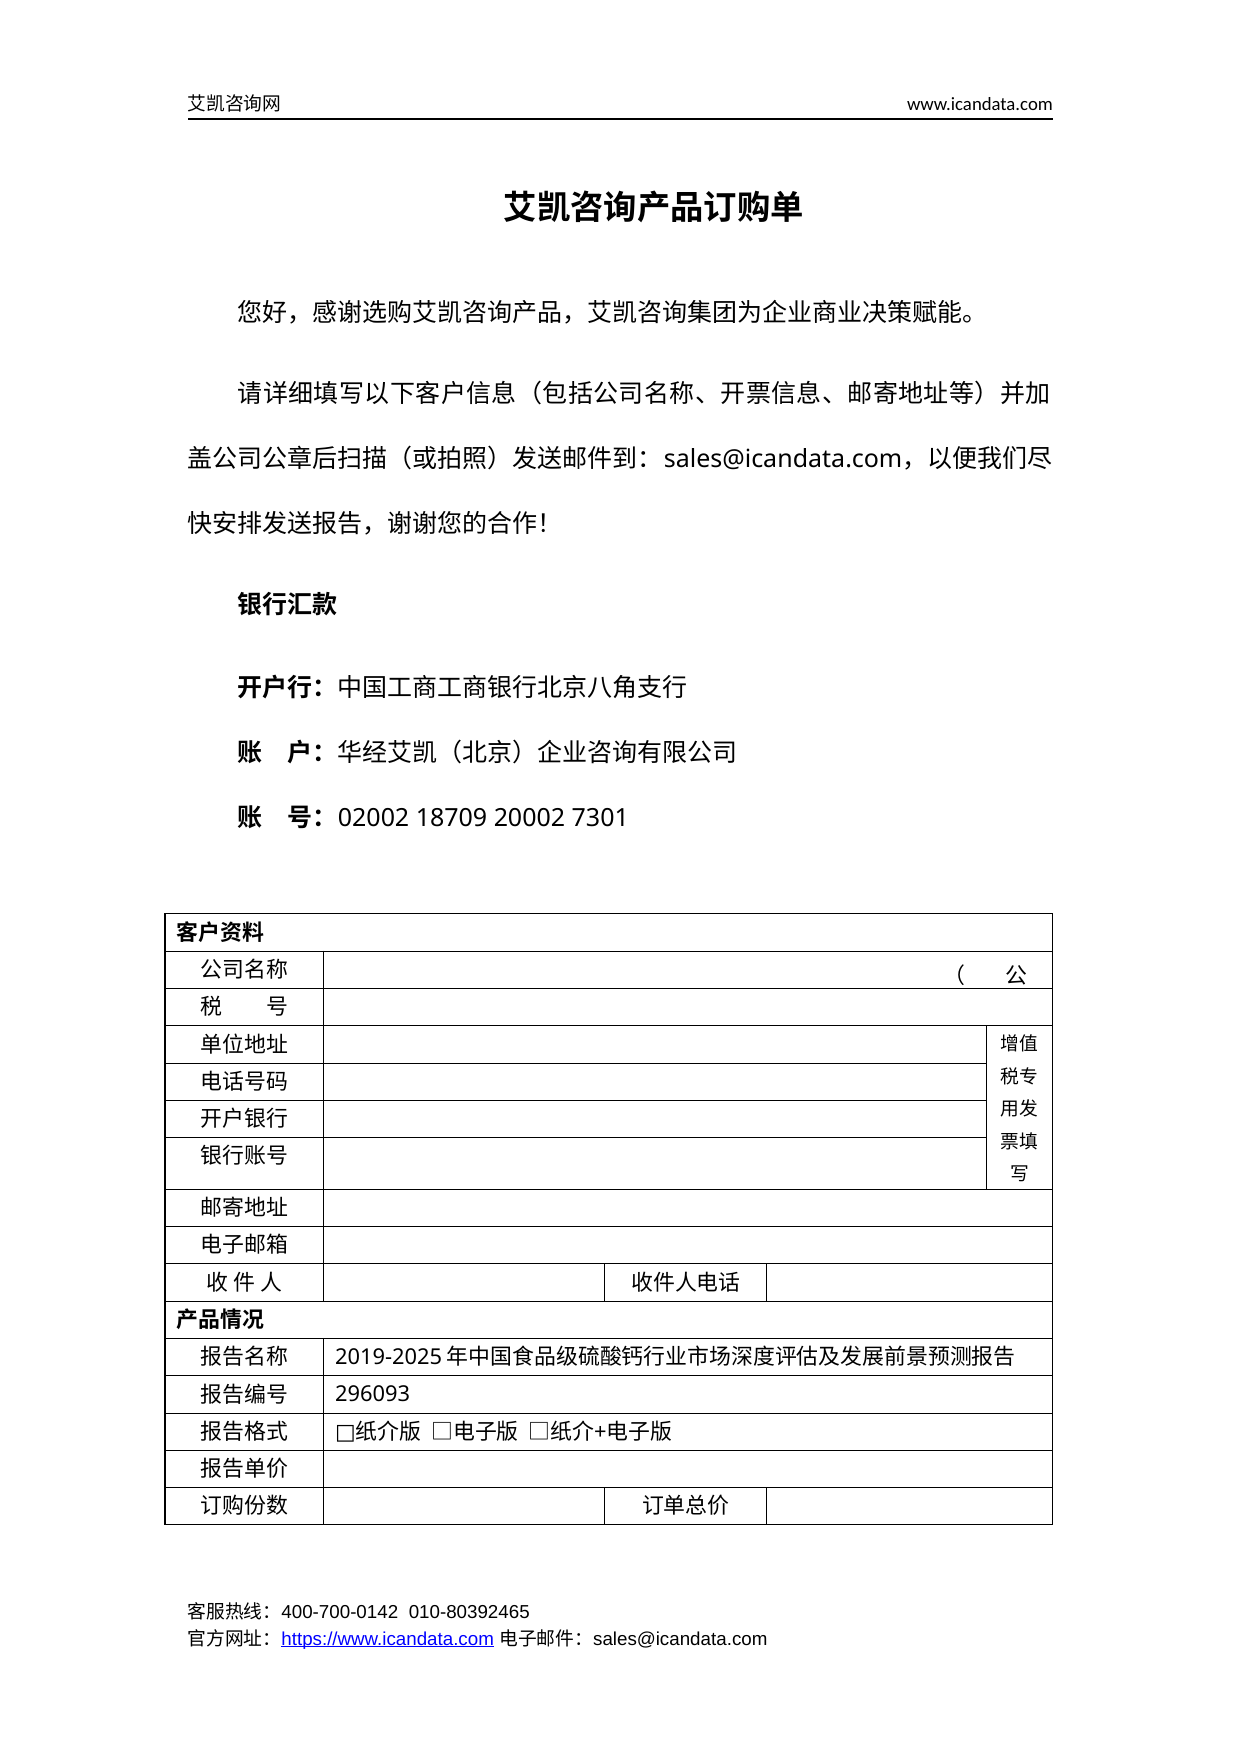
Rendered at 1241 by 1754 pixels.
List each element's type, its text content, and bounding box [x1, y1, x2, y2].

table_cell 2019-2025年中国食品级硫酸钙行业市场深度评估及发展前景预测报告 [324, 1339, 1052, 1375]
table_cell 订单总价 [605, 1488, 766, 1524]
table_cell 增值税专用发票填写 [987, 1026, 1052, 1189]
table_cell 邮寄地址 [166, 1190, 323, 1226]
text 银行汇款 [187, 570, 1053, 635]
text 账 户：华经艾凯（北京）企业咨询有限公司 [187, 718, 1053, 783]
text 账 号：02002 18709 20002 7301 [187, 783, 1053, 848]
table_cell □纸介版 □电子版 □纸介+电子版 [324, 1414, 1052, 1450]
table_cell [324, 952, 1052, 988]
table_cell 开户银行 [166, 1101, 323, 1137]
table_cell [324, 1190, 1052, 1226]
table_cell [324, 1064, 986, 1100]
text 请详细填写以下客户信息（包括公司名称、开票信息、邮寄地址等）并加盖公司公章后扫描（或拍照）发送邮件到：sales@icandata.com，以便我们尽快安排发送报告，谢谢您的合作！ [187, 359, 1053, 554]
table_cell 收件人电话 [605, 1264, 766, 1301]
table_cell 收 件 人 [166, 1264, 323, 1301]
table_cell 报告编号 [166, 1376, 323, 1412]
table_cell 公司名称 [166, 952, 323, 988]
table_cell 单位地址 [166, 1026, 323, 1062]
table_cell [324, 1026, 986, 1062]
table_cell 报告单价 [166, 1451, 323, 1487]
table_cell [767, 1488, 1052, 1524]
text 艾凯咨询产品订购单 [187, 172, 1053, 237]
table_cell [324, 1227, 1052, 1263]
table_cell [324, 1101, 986, 1137]
table_cell 报告名称 [166, 1339, 323, 1375]
table_cell 电话号码 [166, 1064, 323, 1100]
table_cell 银行账号 [166, 1138, 323, 1189]
table_cell 产品情况 [166, 1302, 1052, 1338]
table_cell 电子邮箱 [166, 1227, 323, 1263]
table_cell [324, 1264, 604, 1301]
table_header 客户资料 [166, 914, 1052, 951]
table_cell [324, 1488, 604, 1524]
text 开户行：中国工商工商银行北京八角支行 [187, 653, 1053, 718]
table_cell 税 号 [166, 989, 323, 1025]
table_cell [324, 1138, 986, 1189]
table_cell 296093 [324, 1376, 1052, 1412]
table_cell [324, 1451, 1052, 1487]
text 您好，感谢选购艾凯咨询产品，艾凯咨询集团为企业商业决策赋能。 [187, 278, 1053, 343]
table_cell [767, 1264, 1052, 1301]
table_cell 报告格式 [166, 1414, 323, 1450]
table_cell 订购份数 [166, 1488, 323, 1524]
table_cell [324, 989, 1052, 1025]
